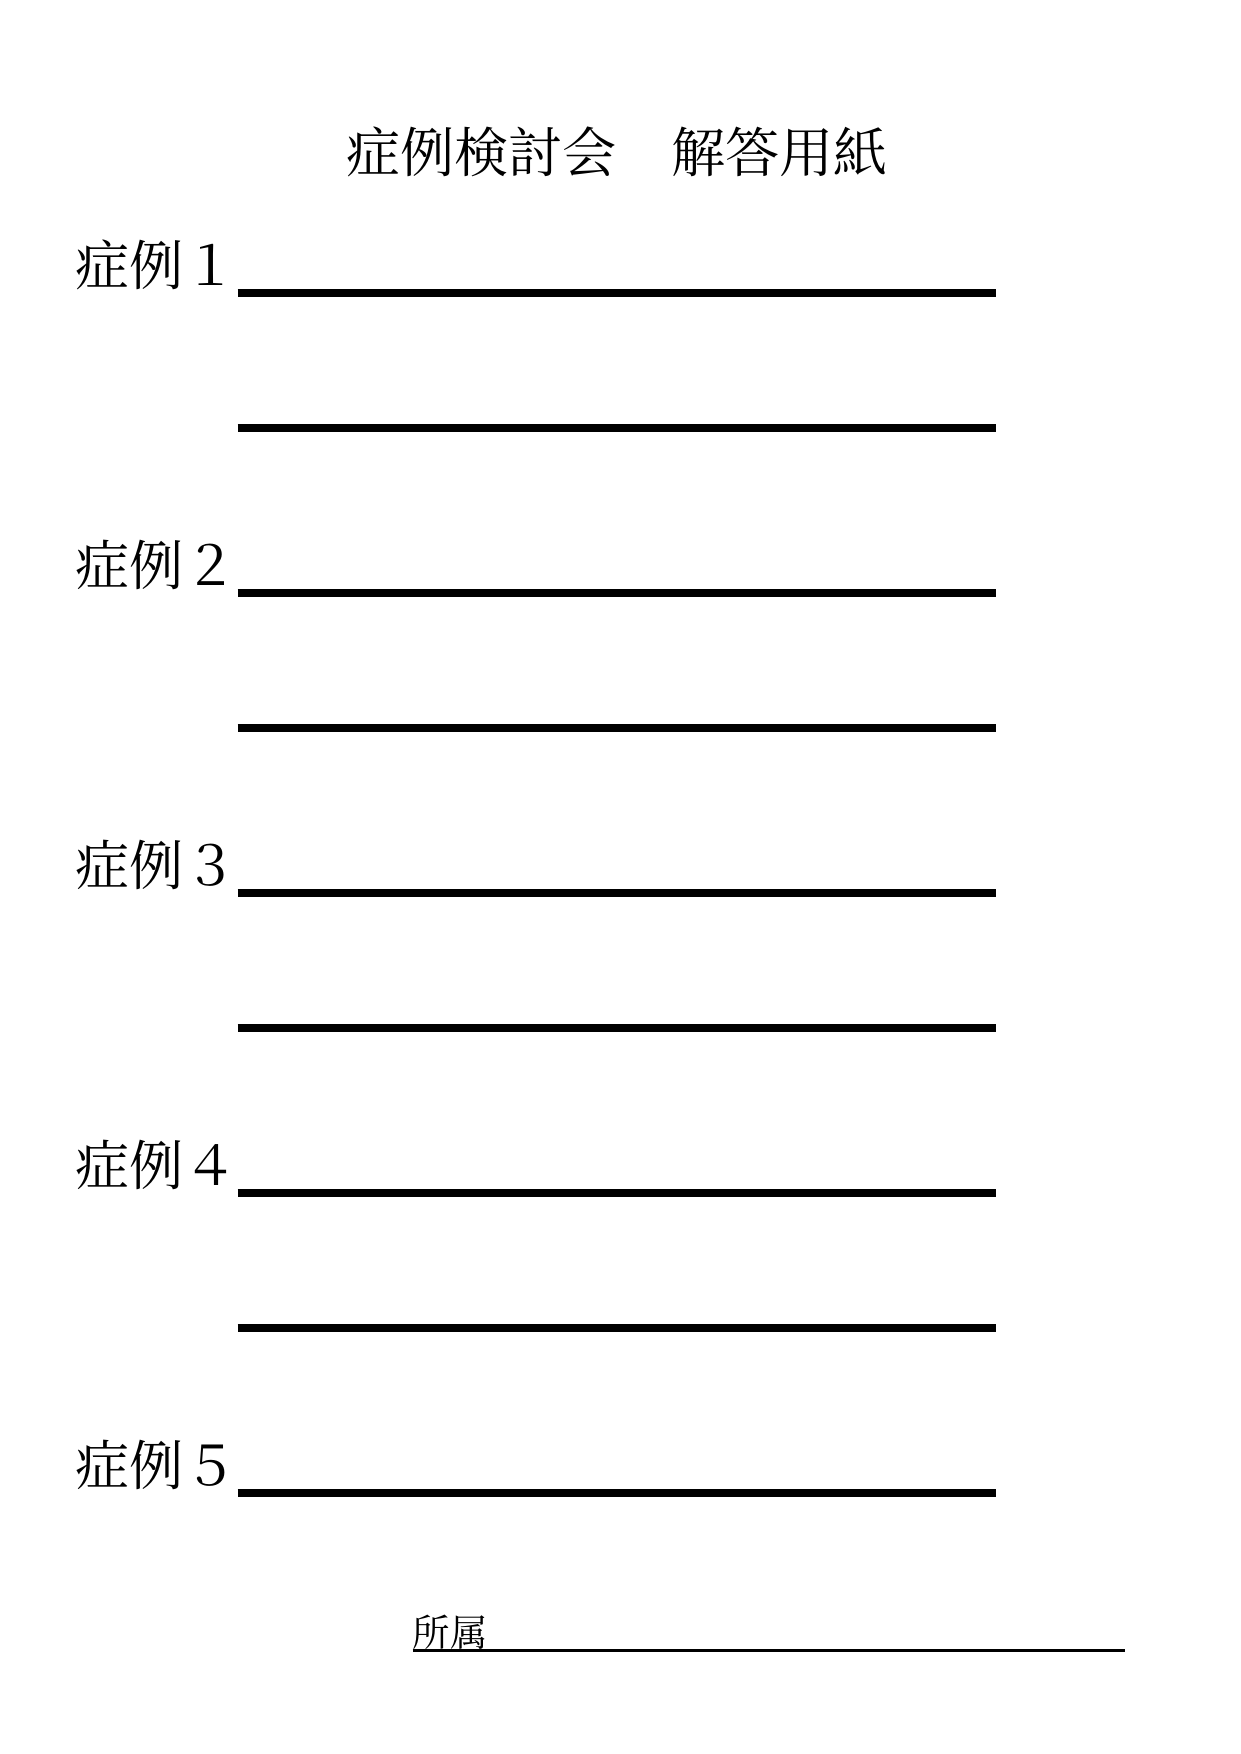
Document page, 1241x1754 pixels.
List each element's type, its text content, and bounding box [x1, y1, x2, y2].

text 症例５ [75, 1405, 1165, 1518]
text 症例３ [75, 805, 1165, 918]
text 症例１ [75, 205, 1165, 318]
text 症例２ [75, 505, 1165, 618]
text 症例検討会 解答用紙 [75, 93, 1165, 205]
text 症例４ [75, 1105, 1165, 1218]
text 所属 [75, 1593, 1165, 1668]
